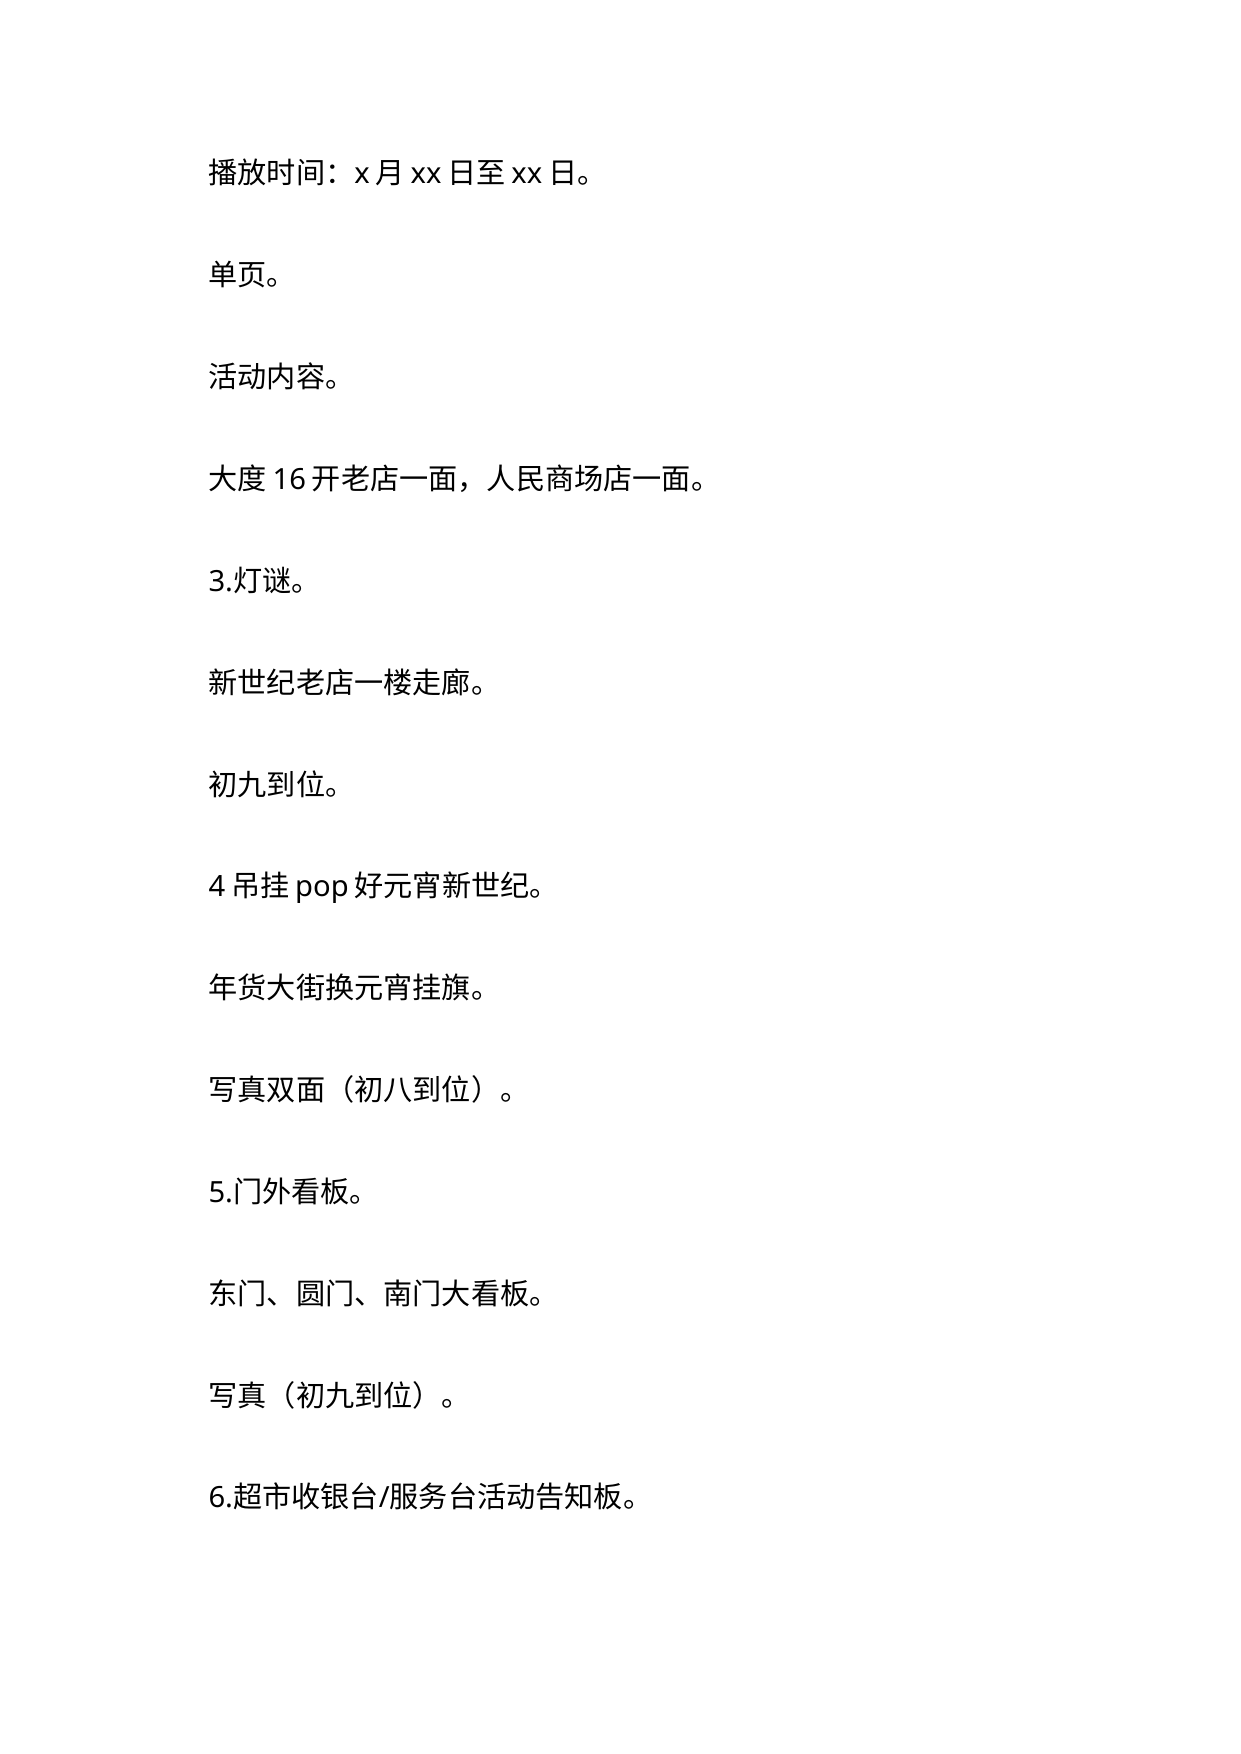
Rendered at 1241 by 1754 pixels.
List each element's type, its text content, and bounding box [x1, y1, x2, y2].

text 初九到位。 [150, 761, 1090, 803]
text 东门、圆门、南门大看板。 [150, 1271, 1090, 1313]
text 4吊挂pop好元宵新世纪。 [150, 863, 1090, 905]
text 大度16开老店一面，人民商场店一面。 [150, 456, 1090, 498]
text 年货大街换元宵挂旗。 [150, 965, 1090, 1007]
text 写真（初九到位）。 [150, 1372, 1090, 1414]
text 单页。 [150, 252, 1090, 294]
text 新世纪老店一楼走廊。 [150, 659, 1090, 702]
text 写真双面（初八到位）。 [150, 1067, 1090, 1109]
text 6.超市收银台/服务台活动告知板。 [150, 1474, 1090, 1516]
text 3.灯谜。 [150, 557, 1090, 600]
text 活动内容。 [150, 354, 1090, 396]
text 播放时间：x月xx日至xx日。 [150, 150, 1090, 192]
text 5.门外看板。 [150, 1168, 1090, 1211]
